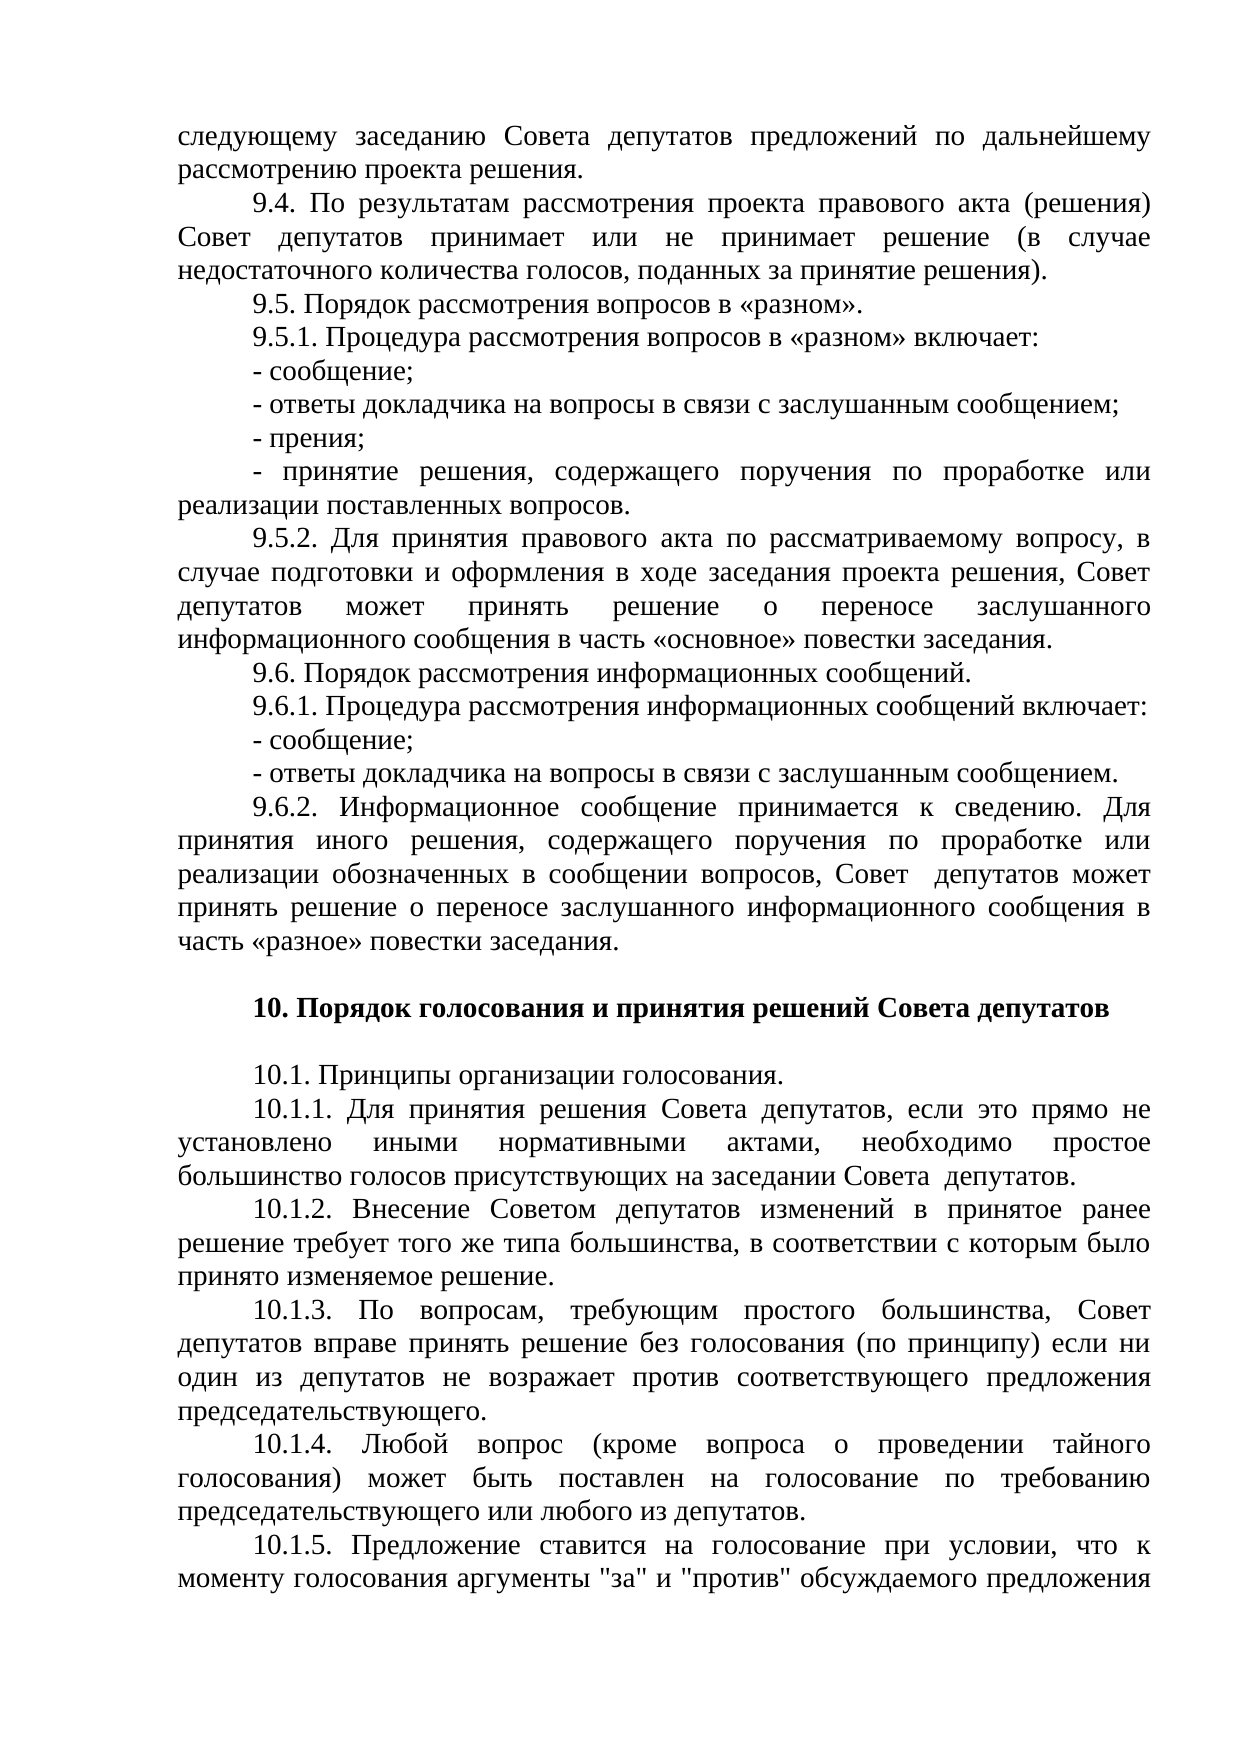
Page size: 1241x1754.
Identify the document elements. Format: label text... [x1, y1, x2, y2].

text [177, 118, 1152, 185]
text 10.1. Принципы организации голосования. [177, 1057, 1152, 1091]
text 9.5.2. Для принятия правового акта по рассматриваемому вопросу, в случае подготовки и оформления в ходе заседания проекта решения, Совет депутатов может принять решение о переносе заслушанного информационного сообщения в часть «основное» повестки заседания. [177, 521, 1152, 655]
text - ответы докладчика на вопросы в связи с заслушанным сообщением; [177, 386, 1152, 420]
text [177, 1527, 1152, 1594]
text 9.5.1. Процедура рассмотрения вопросов в «разном» включает: [177, 319, 1152, 353]
text - сообщение; [177, 353, 1152, 386]
text 10.1.1. Для принятия решения Совета депутатов, если это прямо не установлено иными нормативными актами, необходимо простое большинство голосов присутствующих на заседании Совета депутатов. [177, 1091, 1152, 1191]
text 9.5. Порядок рассмотрения вопросов в «разном». [177, 286, 1152, 319]
text 10.1.4. Любой вопрос (кроме вопроса о проведении тайного голосования) может быть поставлен на голосование по требованию председательствующего или любого из депутатов. [177, 1426, 1152, 1527]
subtitle 10. Порядок голосования и принятия решений Совета депутатов [177, 990, 1152, 1024]
text 9.6.1. Процедура рассмотрения информационных сообщений включает: [177, 688, 1152, 722]
text 9.4. По результатам рассмотрения проекта правового акта (решения) Совет депутатов принимает или не принимает решение (в случае недостаточного количества голосов, поданных за принятие решения). [177, 185, 1152, 286]
text 9.6.2. Информационное сообщение принимается к сведению. Для принятия иного решения, содержащего поручения по проработке или реализации обозначенных в сообщении вопросов, Совет депутатов может принять решение о переносе заслушанного информационного сообщения в часть «разное» повестки заседания. [177, 789, 1152, 957]
text 9.6. Порядок рассмотрения информационных сообщений. [177, 655, 1152, 688]
text 10.1.3. По вопросам, требующим простого большинства, Совет депутатов вправе принять решение без голосования (по принципу) если ни один из депутатов не возражает против соответствующего предложения председательствующего. [177, 1292, 1152, 1426]
text - сообщение; [177, 722, 1152, 755]
text - прения; [177, 420, 1152, 453]
text - принятие решения, содержащего поручения по проработке или реализации поставленных вопросов. [177, 453, 1152, 521]
text - ответы докладчика на вопросы в связи с заслушанным сообщением. [177, 755, 1152, 789]
text 10.1.2. Внесение Советом депутатов изменений в принятое ранее решение требует того же типа большинства, в соответствии с которым было принято изменяемое решение. [177, 1191, 1152, 1292]
